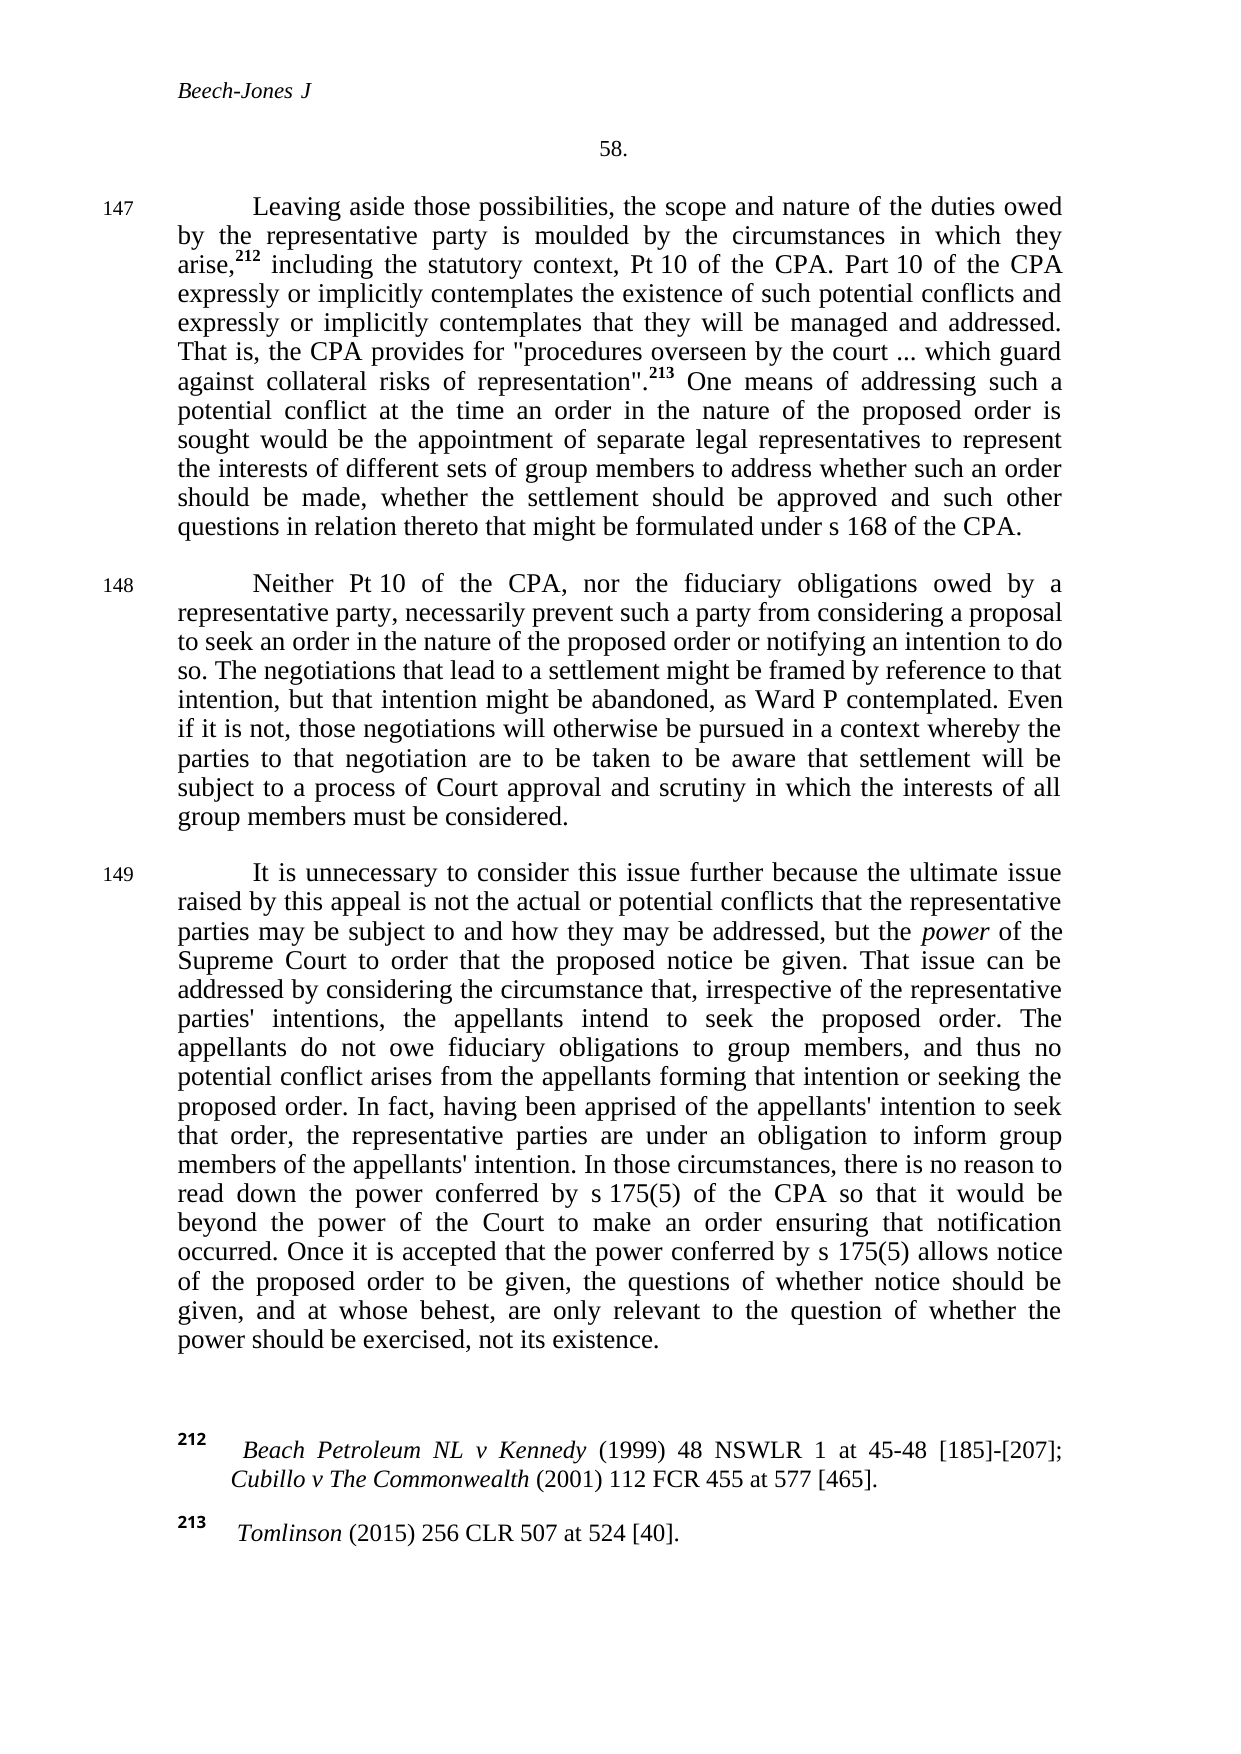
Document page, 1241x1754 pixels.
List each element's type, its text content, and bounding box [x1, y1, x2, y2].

list Neither Pt 10 of the CPA, nor the fiduciary obligations owed by a representative party, necessarily prevent such a party from considering a proposal to seek an order in the nature of the proposed order or notifying an intention to do so. The negotiations that lead to a settlement might be framed by reference to that intention, but that intention might be abandoned, as Ward P contemplated. Even if it is not, those negotiations will otherwise be pursued in a context whereby the parties to that negotiation are to be taken to be aware that settlement will be subject to a process of Court approval and scrutiny in which the interests of all group members must be considered. [102, 569, 1063, 831]
list It is unnecessary to consider this issue further because the ultimate issue raised by this appeal is not the actual or potential conflicts that the representative parties may be subject to and how they may be addressed, but the power of the Supreme Court to order that the proposed notice be given. That issue can be addressed by considering the circumstance that, irrespective of the representative parties' intentions, the appellants intend to seek the proposed order. The appellants do not owe fiduciary obligations to group members, and thus no potential conflict arises from the appellants forming that intention or seeking the proposed order. In fact, having been apprised of the appellants' intention to seek that order, the representative parties are under an obligation to inform group members of the appellants' intention. In those circumstances, there is no reason to read down the power conferred by s 175(5) of the CPA so that it would be beyond the power of the Court to make an order ensuring that notification occurred. Once it is accepted that the power conferred by s 175(5) allows notice of the proposed order to be given, the questions of whether notice should be given, and at whose behest, are only relevant to the question of whether the power should be exercised, not its existence. [102, 858, 1063, 1354]
list Leaving aside those possibilities, the scope and nature of the duties owed by the representative party is moulded by the circumstances in which they arise, including the statutory context, Pt 10 of the CPA. Part 10 of the CPA expressly or implicitly contemplates the existence of such potential conflicts and expressly or implicitly contemplates that they will be managed and addressed. That is, the CPA provides for "procedures overseen by the court ... which guard against collateral risks of representation". One means of addressing such a potential conflict at the time an order in the nature of the proposed order is sought would be the appointment of separate legal representatives to represent the interests of different sets of group members to address whether such an order should be made, whether the settlement should be approved and such other questions in relation thereto that might be formulated under s 168 of the CPA. [102, 192, 1063, 542]
